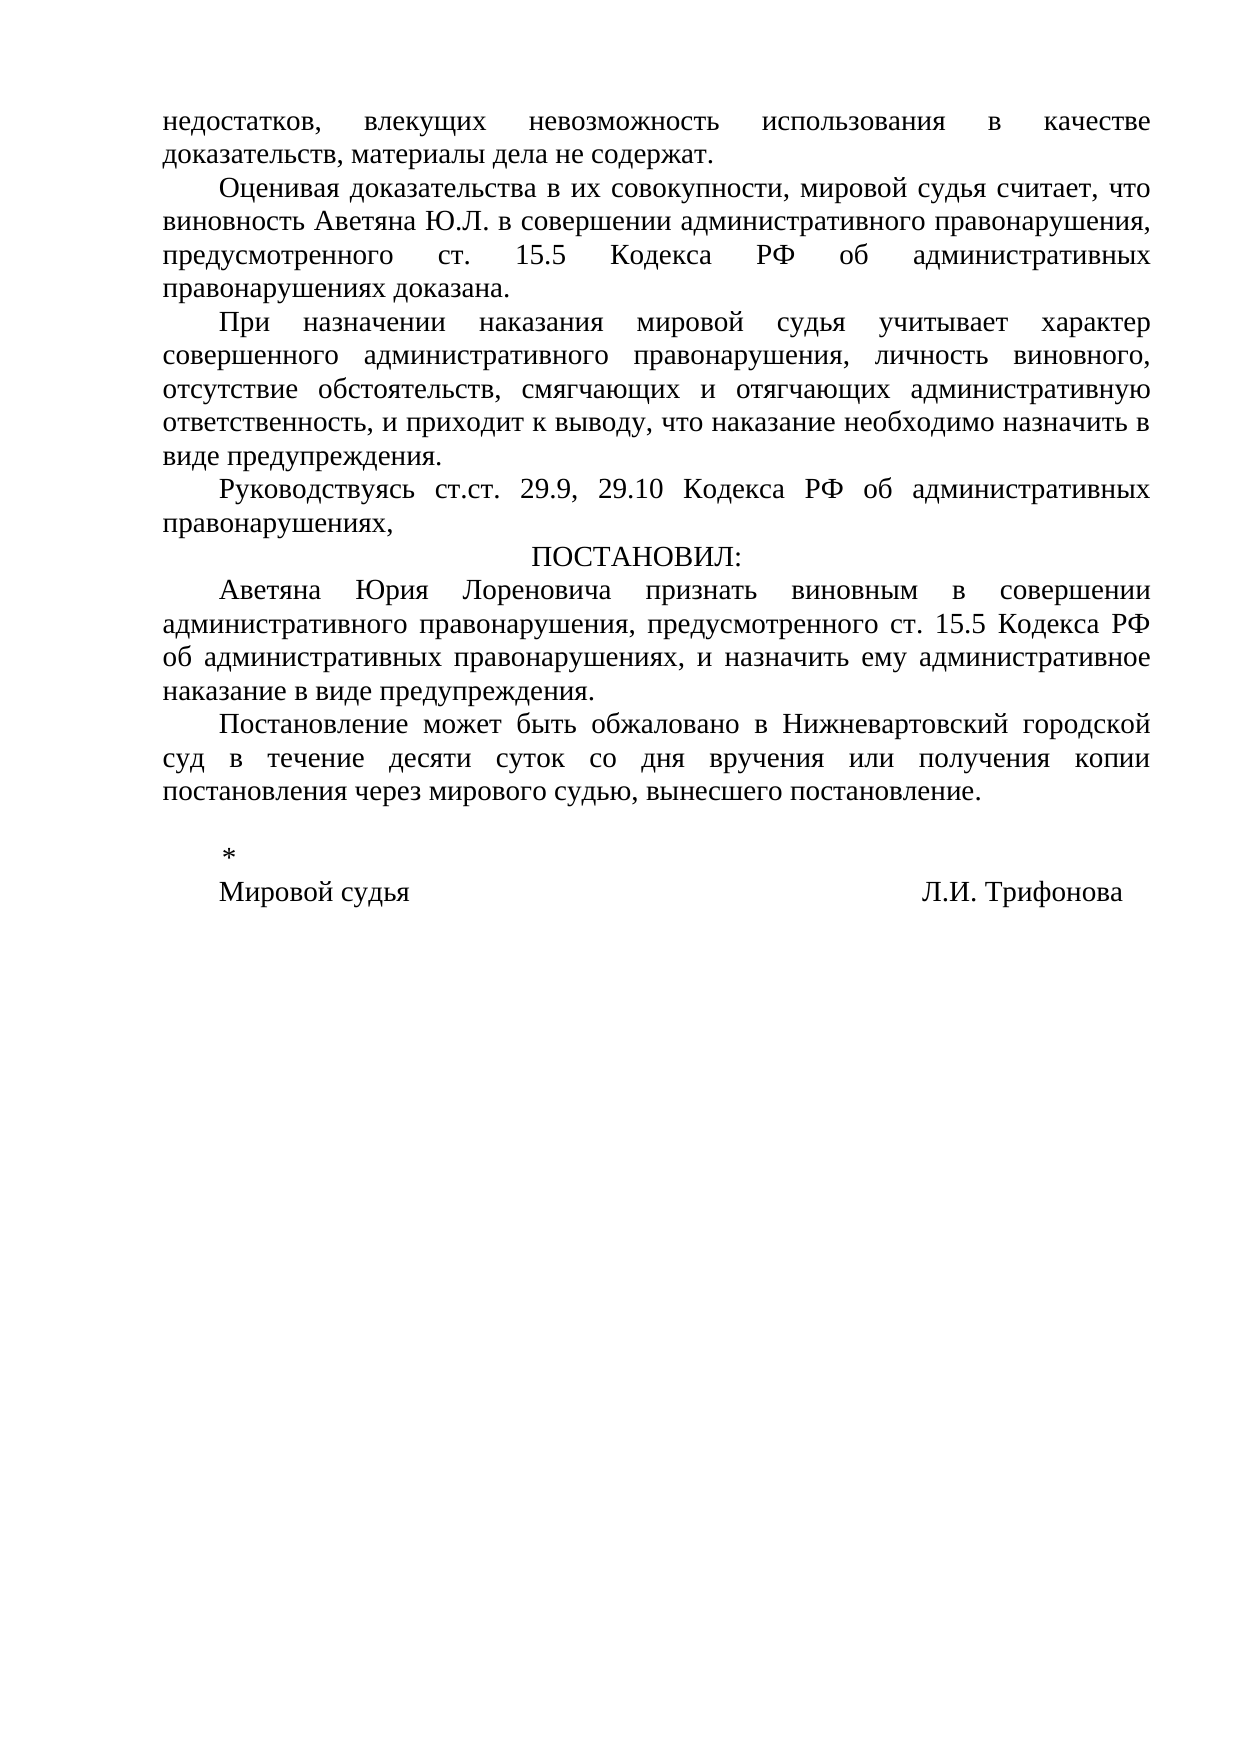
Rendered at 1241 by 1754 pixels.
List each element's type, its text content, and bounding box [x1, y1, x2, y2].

text Мировой судья Л.И. Трифонова [162, 874, 1152, 908]
text Аветяна Юрия Лореновича признать виновным в совершении административного правонарушения, предусмотренного ст. 15.5 Кодекса РФ об административных правонарушениях, и назначить ему административное наказание в виде предупреждения. [162, 572, 1152, 706]
text При назначении наказания мировой судья учитывает характер совершенного административного правонарушения, личность виновного, отсутствие обстоятельств, смягчающих и отягчающих административную ответственность, и приходит к выводу, что наказание необходимо назначить в виде предупреждения. [162, 304, 1152, 472]
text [162, 103, 1152, 170]
text Руководствуясь ст.ст. 29.9, 29.10 Кодекса РФ об административных правонарушениях, [162, 472, 1152, 539]
text Оценивая доказательства в их совокупности, мировой судья считает, что виновность Аветяна Ю.Л. в совершении административного правонарушения, предусмотренного ст. 15.5 Кодекса РФ об административных правонарушениях доказана. [162, 170, 1152, 304]
text Постановление может быть обжаловано в Нижневартовский городской суд в течение десяти суток со дня вручения или получения копии постановления через мирового судью, вынесшего постановление. [162, 706, 1152, 807]
text ПОСТАНОВИЛ: [162, 539, 1152, 572]
text * [162, 841, 1152, 874]
